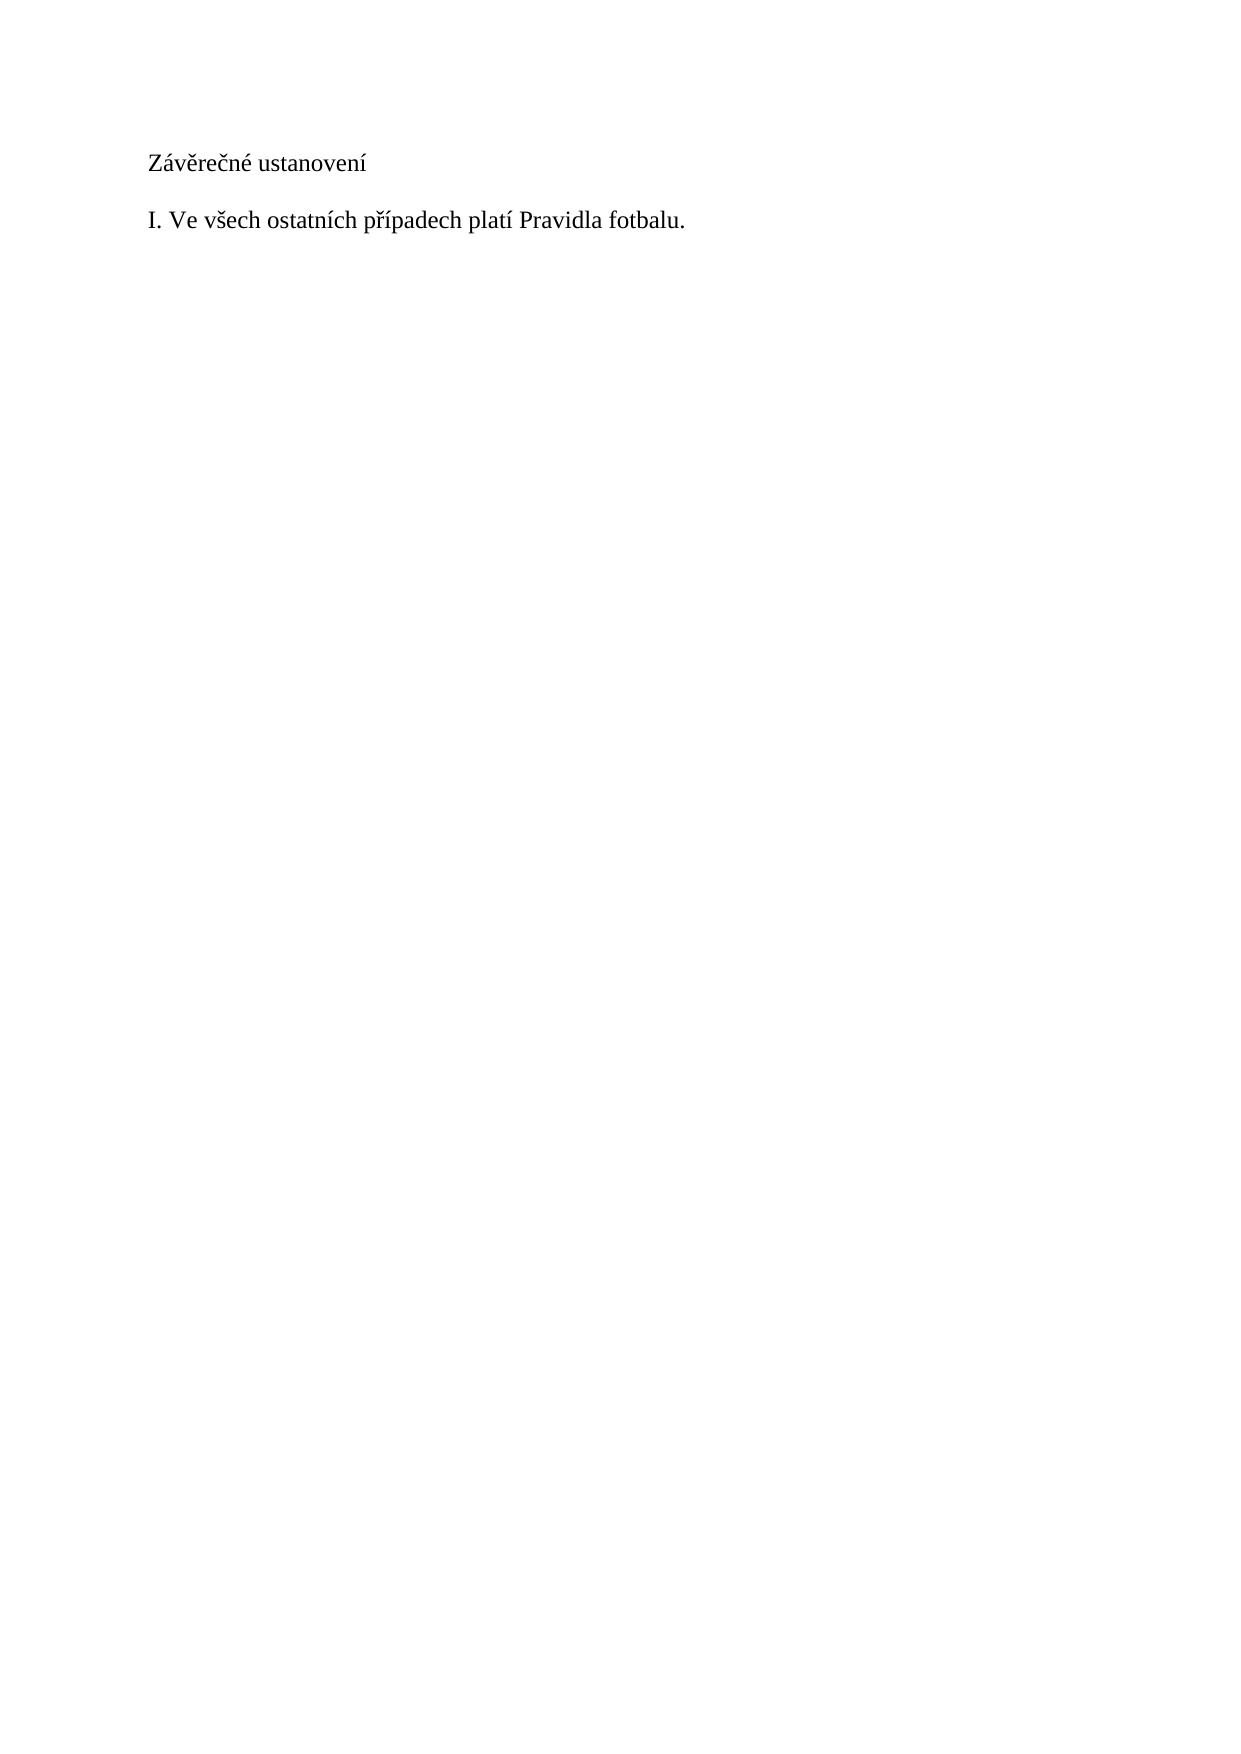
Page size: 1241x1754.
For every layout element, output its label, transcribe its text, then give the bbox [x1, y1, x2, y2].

text Závěrečné ustanovení [148, 148, 1093, 176]
text I. Ve všech ostatních případech platí Pravidla fotbalu. [148, 206, 1093, 234]
